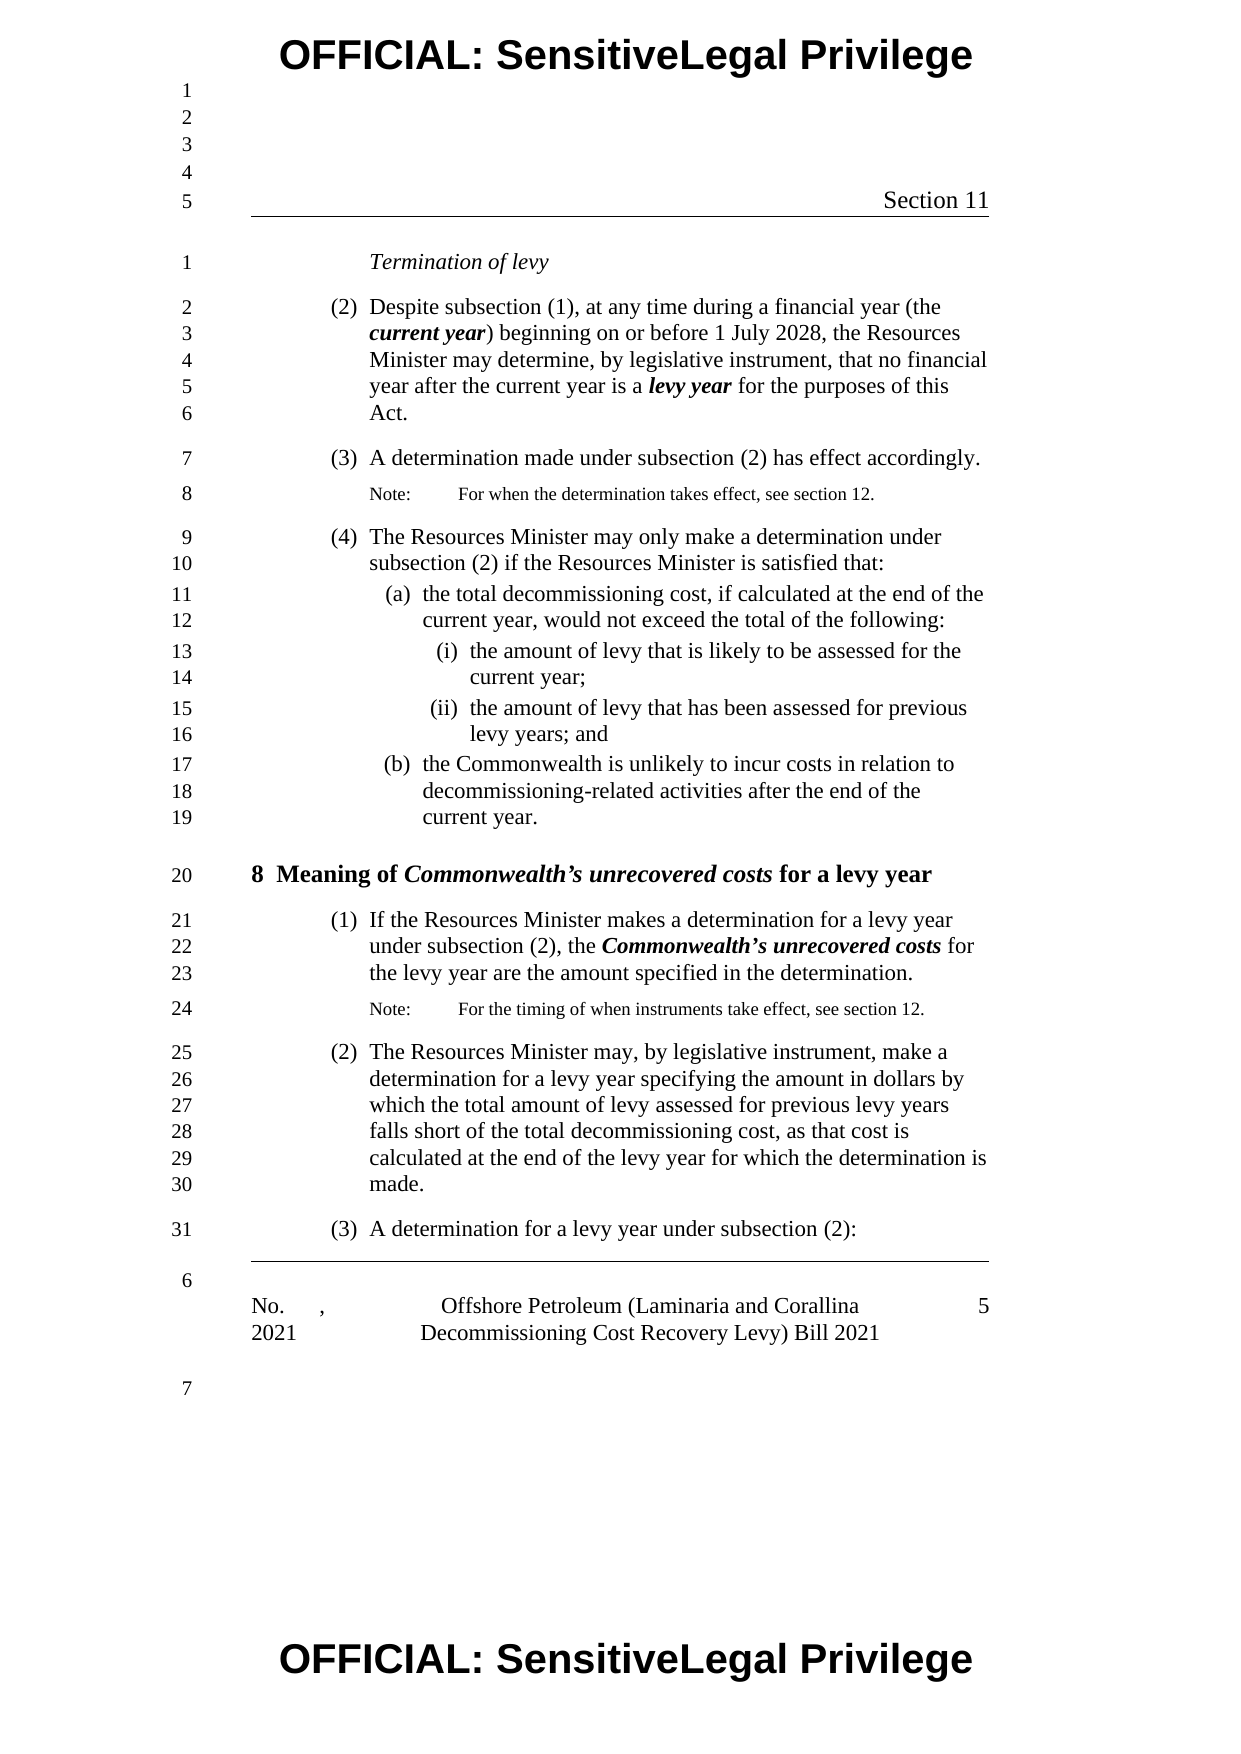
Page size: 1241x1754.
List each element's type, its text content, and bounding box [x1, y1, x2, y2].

text Note: For when the determination takes effect, see section 12. [369, 483, 989, 504]
text Termination of levy [369, 248, 989, 274]
text (4) The Resources Minister may only make a determination under subsection (2) if the Resources Minister is satisfied that: [251, 523, 989, 576]
text (2) Despite subsection (1), at any time during a financial year (the current year) beginning on or before 1 July 2028, the Resources Minister may determine, by legislative instrument, that no financial year after the current year is a levy year for the purposes of this Act. [251, 293, 989, 425]
text (i) the amount of levy that is likely to be assessed for the current year; [251, 637, 989, 689]
text (a) the total decommissioning cost, if calculated at the end of the current year, would not exceed the total of the following: [251, 580, 989, 633]
text Note: For the timing of when instruments take effect, see section 12. [369, 998, 989, 1019]
text (1) If the Resources Minister makes a determination for a levy year under subsection (2), the Commonwealth’s unrecovered costs for the levy year are the amount specified in the determination. [251, 906, 989, 985]
text (ii) the amount of levy that has been assessed for previous levy years; and [251, 694, 989, 746]
text (3) A determination for a levy year under subsection (2): [251, 1215, 989, 1242]
text (b) the Commonwealth is unlikely to incur costs in relation to decommissioning-related activities after the end of the current year. [251, 751, 989, 829]
text (2) The Resources Minister may, by legislative instrument, make a determination for a levy year specifying the amount in dollars by which the total amount of levy assessed for previous levy years falls short of the total decommissioning cost, as that cost is calculated at the end of the levy year for which the determination is made. [251, 1038, 989, 1196]
text 8 Meaning of Commonwealth’s unrecovered costs for a levy year [251, 859, 989, 887]
text (3) A determination made under subsection (2) has effect accordingly. [251, 444, 989, 470]
